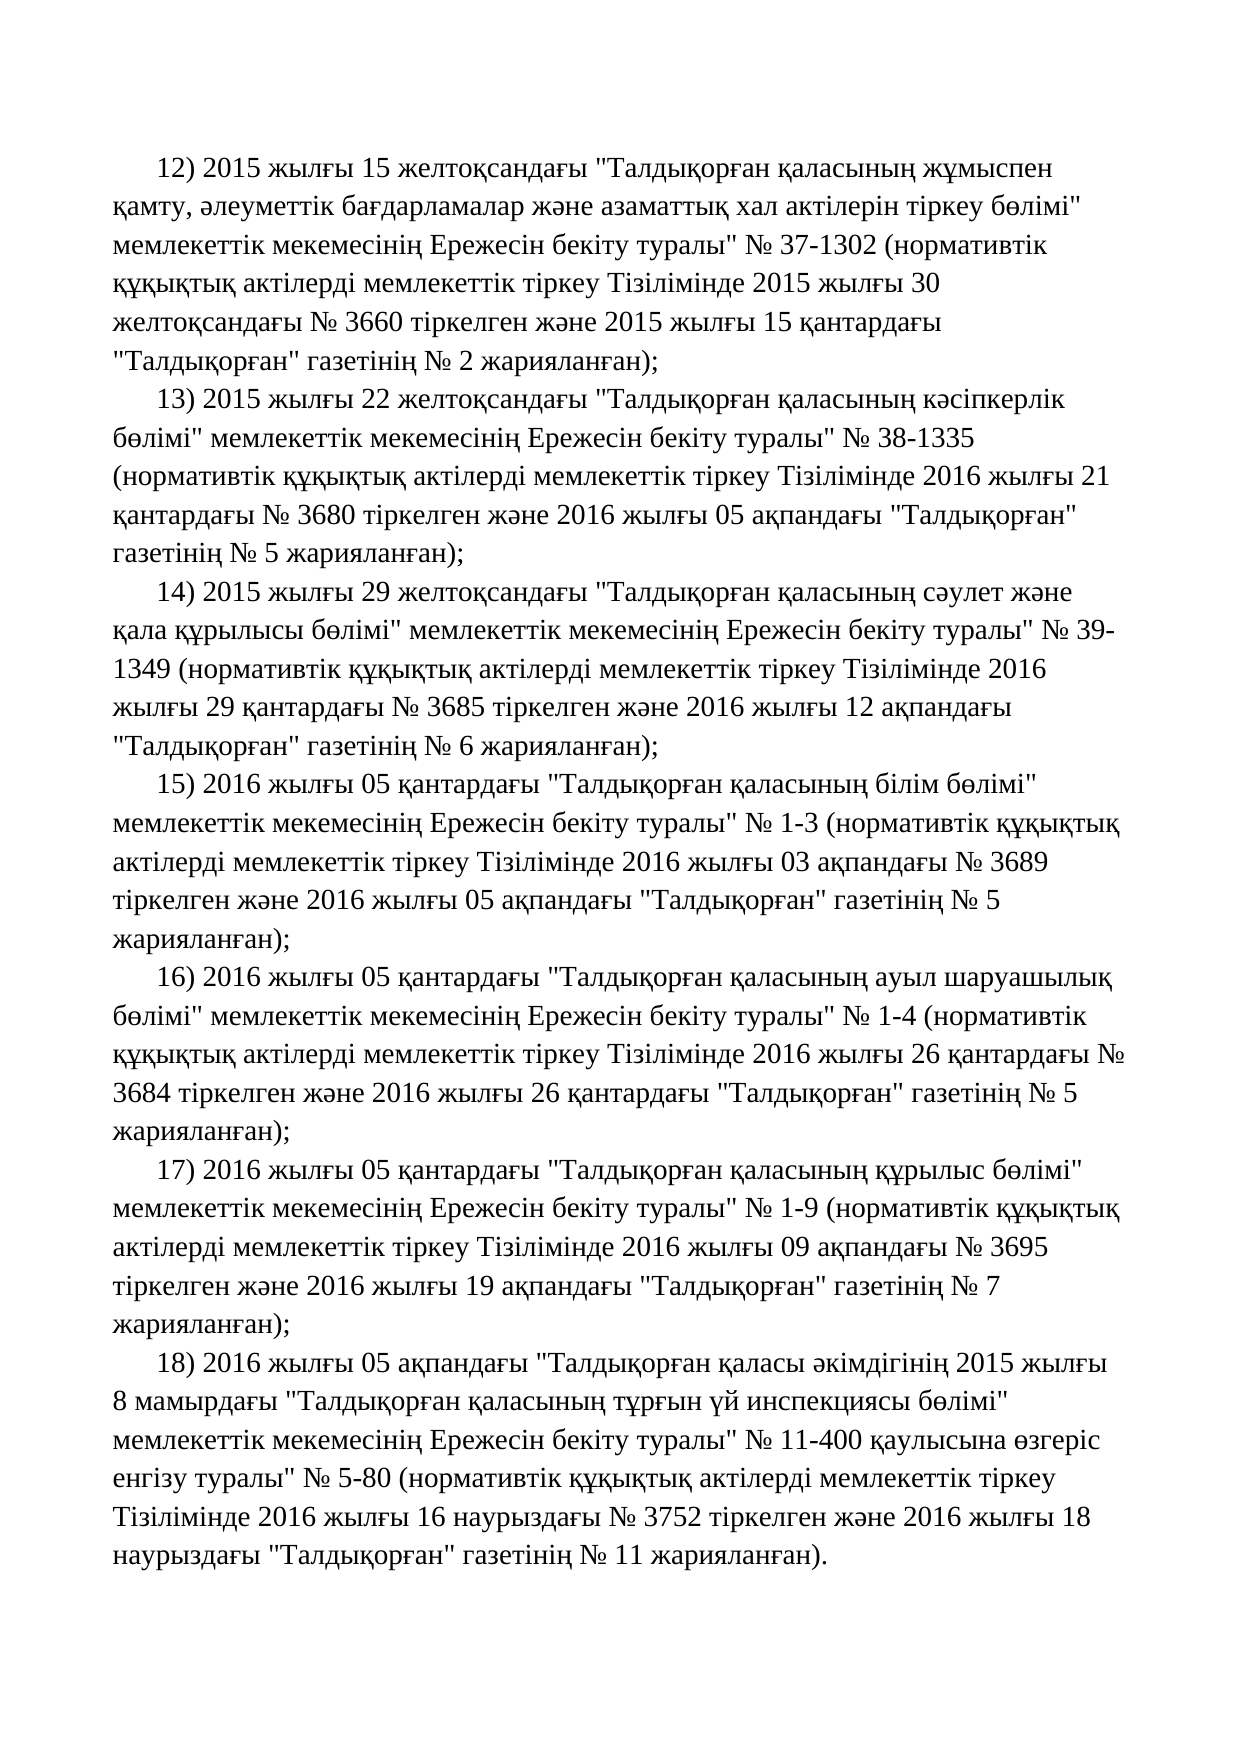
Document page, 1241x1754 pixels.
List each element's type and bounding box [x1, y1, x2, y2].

text [112, 150, 1128, 1601]
